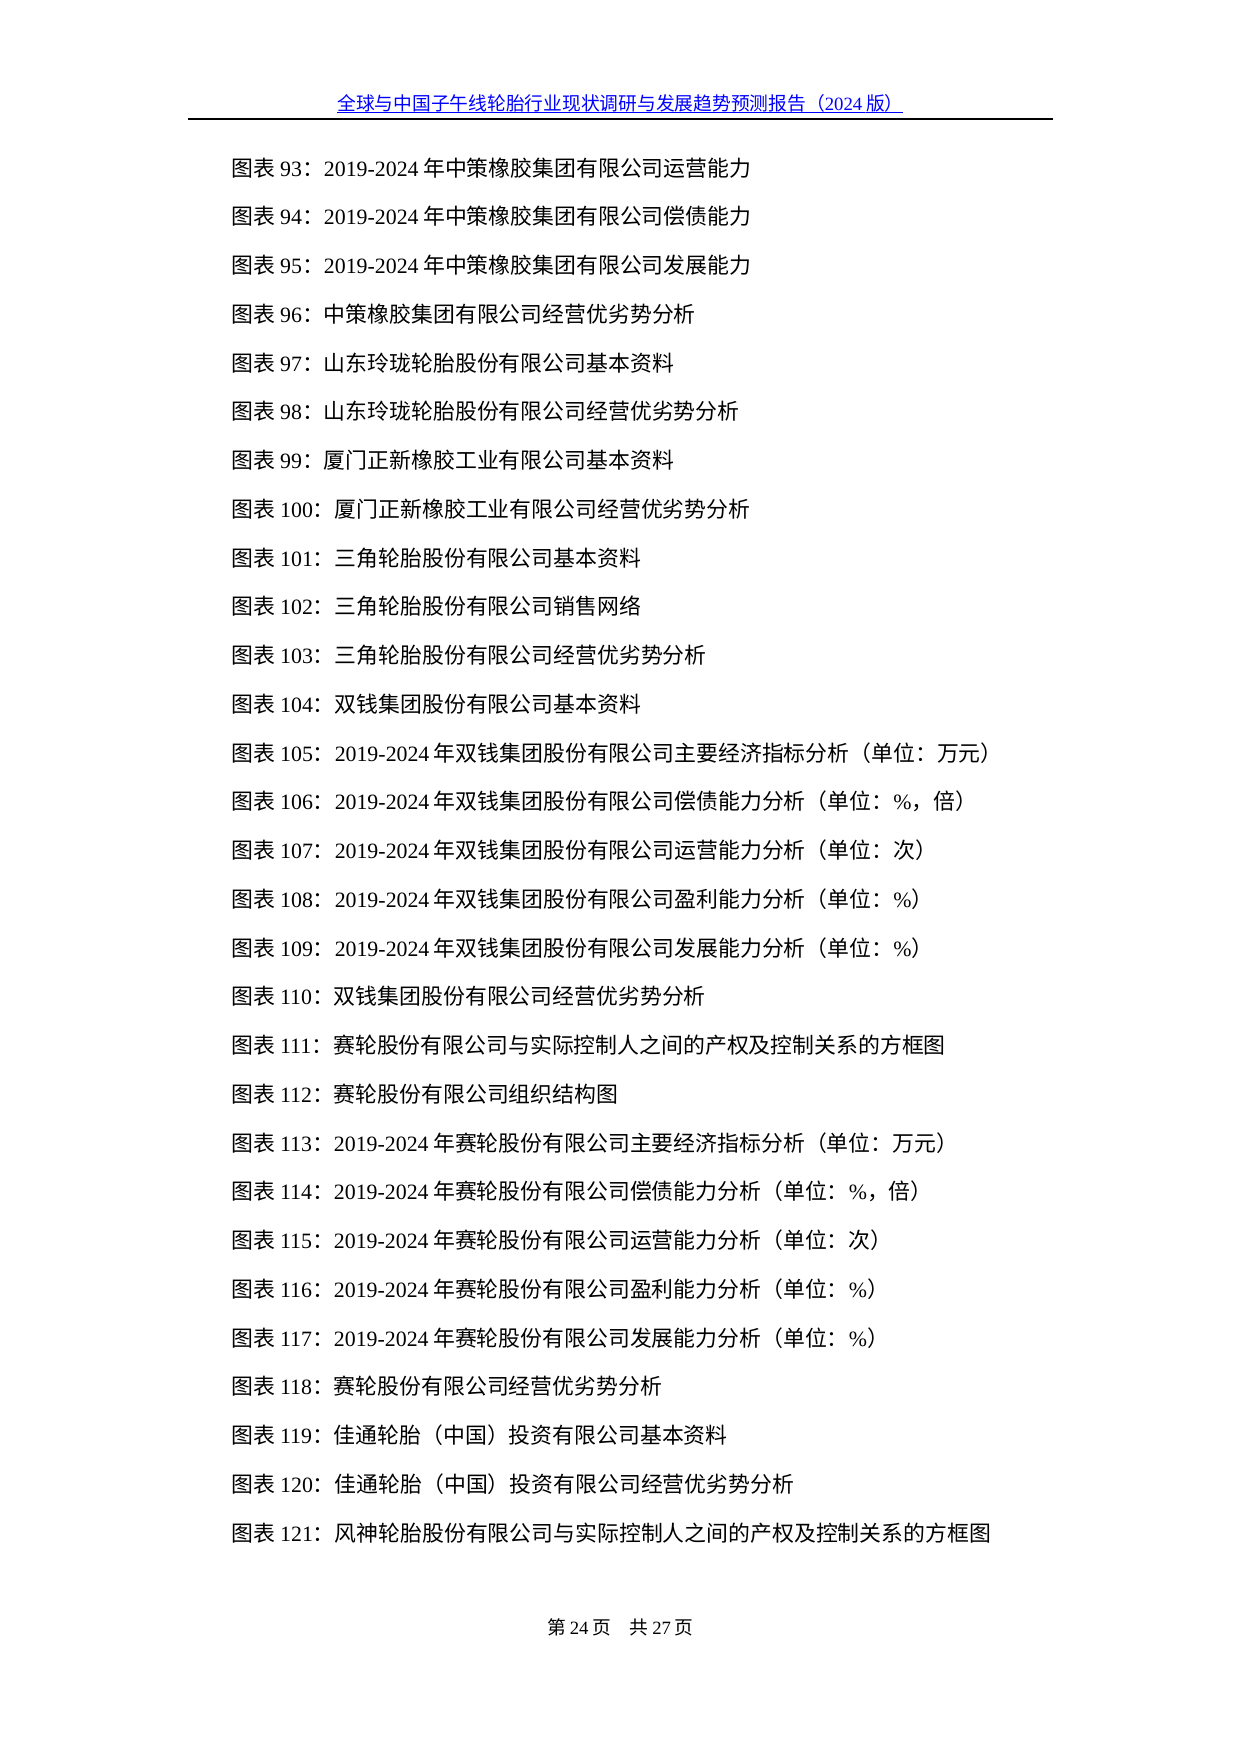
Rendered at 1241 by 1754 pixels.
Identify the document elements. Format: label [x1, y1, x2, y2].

text [187, 150, 1053, 1548]
